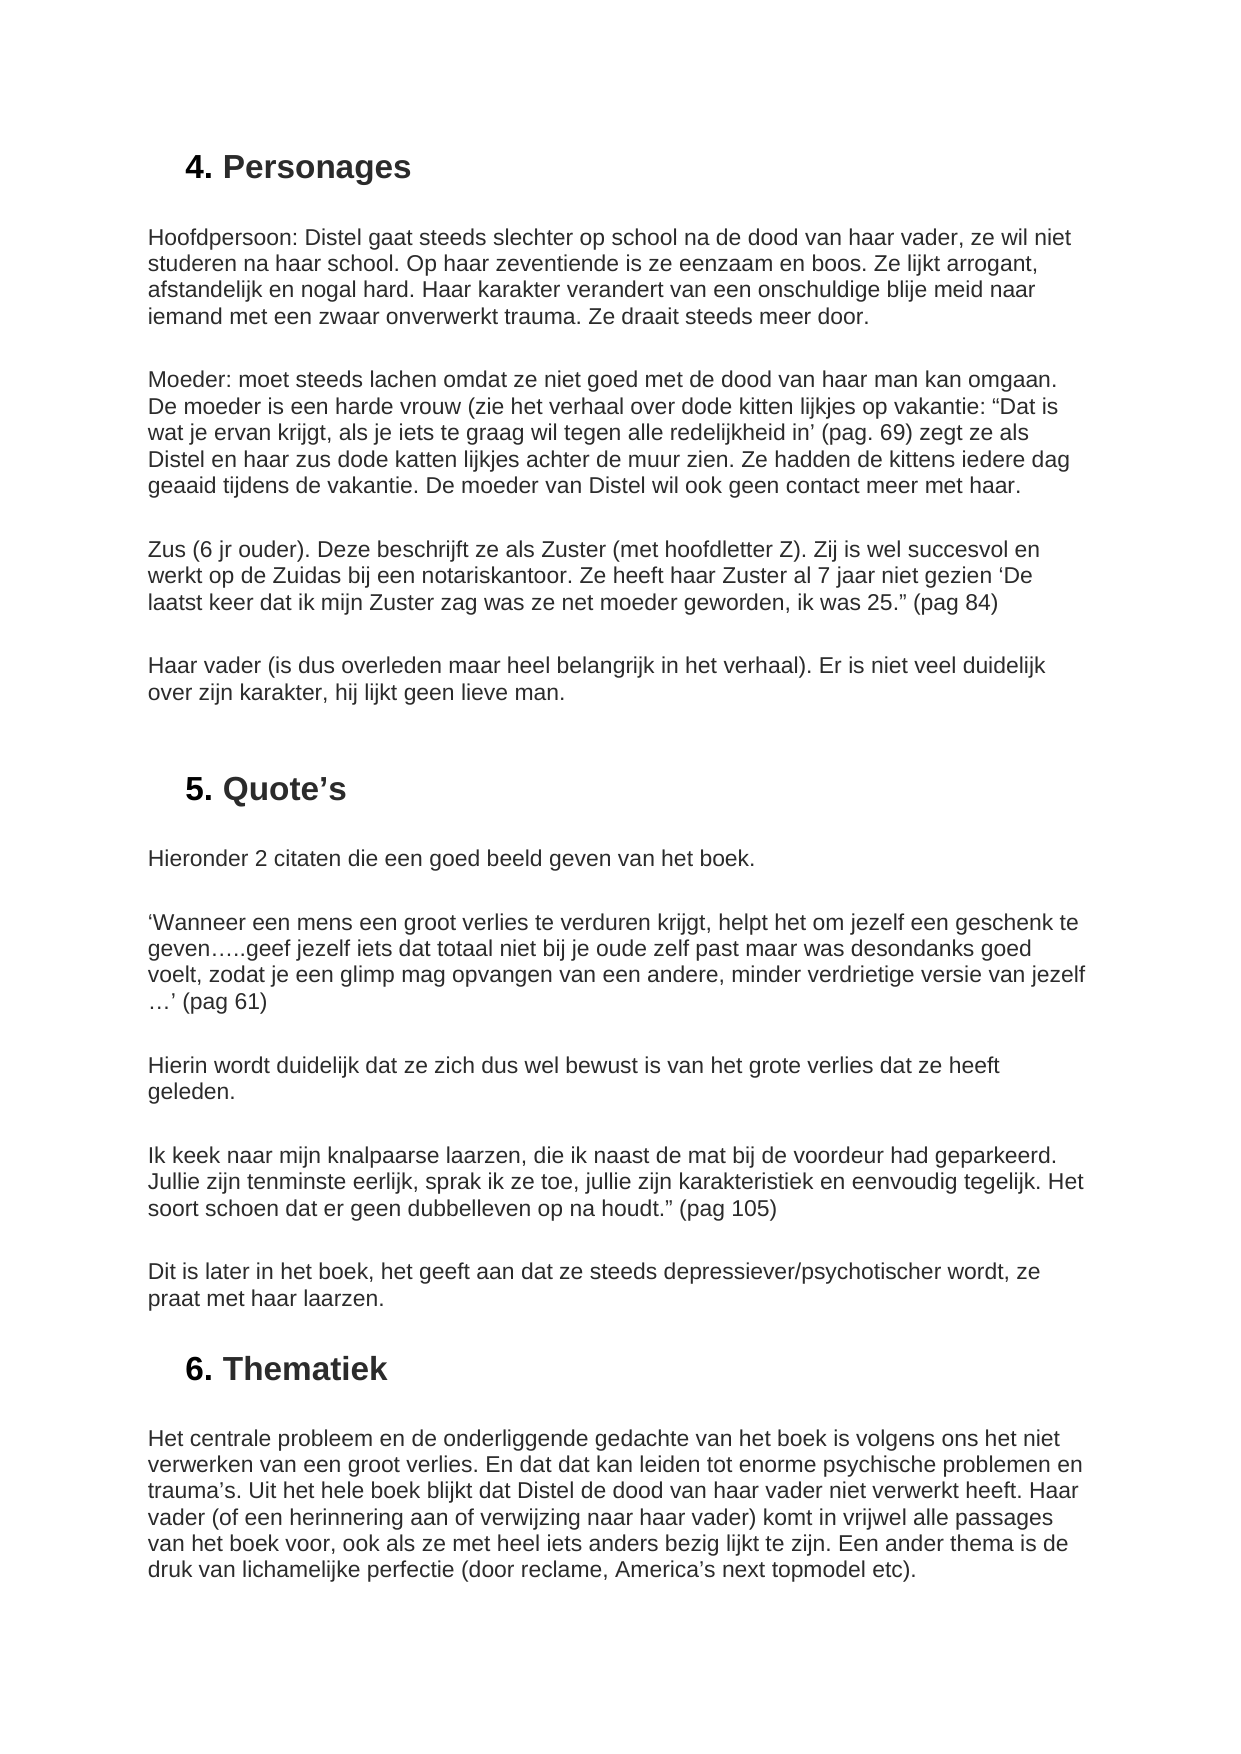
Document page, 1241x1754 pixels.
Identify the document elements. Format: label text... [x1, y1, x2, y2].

text Zus (6 jr ouder). Deze beschrijft ze als Zuster (met hoofdletter Z). Zij is wel succesvol en werkt op de Zuidas bij een notariskantoor. Ze heeft haar Zuster al 7 jaar niet gezien ‘De laatst keer dat ik mijn Zuster zag was ze net moeder geworden, ik was 25.” (pag 84) [148, 536, 1093, 615]
text Dit is later in het boek, het geeft aan dat ze steeds depressiever/psychotischer wordt, ze praat met haar laarzen. [148, 1258, 1093, 1311]
text Hieronder 2 citaten die een goed beeld geven van het boek. [148, 845, 1093, 871]
text ‘Wanneer een mens een groot verlies te verduren krijgt, helpt het om jezelf een geschenk te geven…..geef jezelf iets dat totaal niet bij je oude zelf past maar was desondanks goed voelt, zodat je een glimp mag opvangen van een andere, minder verdrietige versie van jezelf …’ (pag 61) [148, 909, 1093, 1014]
list Thematiek [185, 1348, 1093, 1387]
text Hierin wordt duidelijk dat ze zich dus wel bewust is van het grote verlies dat ze heeft geleden. [148, 1052, 1093, 1104]
text Ik keek naar mijn knalpaarse laarzen, die ik naast de mat bij de voordeur had geparkeerd. Jullie zijn tenminste eerlijk, sprak ik ze toe, jullie zijn karakteristiek en eenvoudig tegelijk. Het soort schoen dat er geen dubbelleven op na houdt.” (pag 105) [148, 1142, 1093, 1221]
text Moeder: moet steeds lachen omdat ze niet goed met de dood van haar man kan omgaan. De moeder is een harde vrouw (zie het verhaal over dode kitten lijkjes op vakantie: “Dat is wat je ervan krijgt, als je iets te graag wil tegen alle redelijkheid in’ (pag. 69) zegt ze als Distel en haar zus dode katten lijkjes achter de muur zien. Ze hadden de kittens iedere dag geaaid tijdens de vakantie. De moeder van Distel wil ook geen contact meer met haar. [148, 366, 1093, 498]
text Hoofdpersoon: Distel gaat steeds slechter op school na de dood van haar vader, ze wil niet studeren na haar school. Op haar zeventiende is ze eenzaam en boos. Ze lijkt arrogant, afstandelijk en nogal hard. Haar karakter verandert van een onschuldige blije meid naar iemand met een zwaar onverwerkt trauma. Ze draait steeds meer door. [148, 223, 1093, 329]
text Het centrale probleem en de onderliggende gedachte van het boek is volgens ons het niet verwerken van een groot verlies. En dat dat kan leiden tot enorme psychische problemen en trauma’s. Uit het hele boek blijkt dat Distel de dood van haar vader niet verwerkt heeft. Haar vader (of een herinnering aan of verwijzing naar haar vader) komt in vrijwel alle passages van het boek voor, ook als ze met heel iets anders bezig lijkt te zijn. Een ander thema is de druk van lichamelijke perfectie (door reclame, America’s next topmodel etc). [148, 1424, 1093, 1583]
list Quote’s [185, 769, 1093, 807]
text Haar vader (is dus overleden maar heel belangrijk in het verhaal). Er is niet veel duidelijk over zijn karakter, hij lijkt geen lieve man. [148, 652, 1093, 705]
list Personages [185, 148, 1093, 186]
